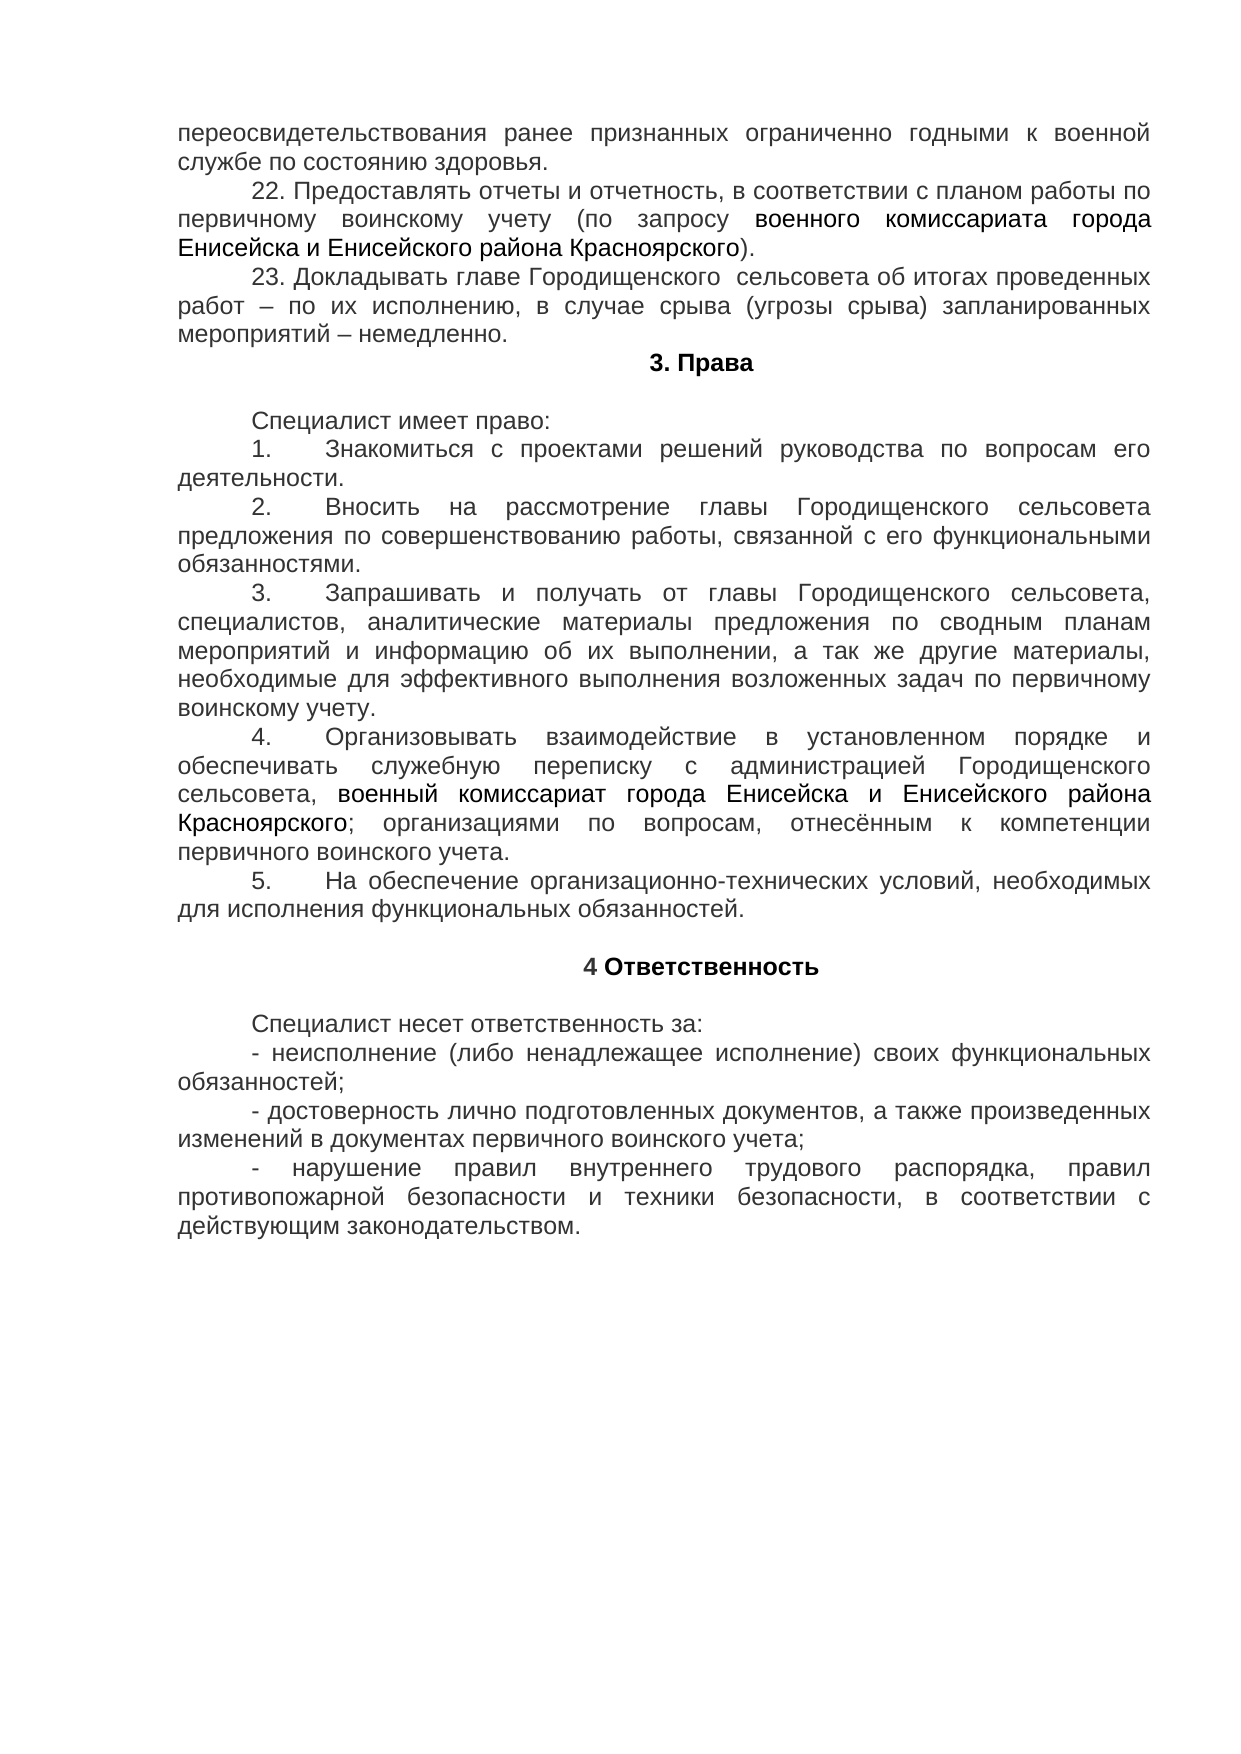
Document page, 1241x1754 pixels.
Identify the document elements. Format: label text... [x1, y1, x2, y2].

text Специалист несет ответственность за: [177, 1009, 1152, 1038]
text Специалист имеет право: [177, 406, 1152, 434]
text - нарушение правил внутреннего трудового распорядка, правил противопожарной безопасности и техники безопасности, в соответствии с действующим законодательством. [177, 1153, 1152, 1239]
list Организовывать взаимодействие в установленном порядке и обеспечивать служебную переписку с администрацией Городищенского сельсовета, военный комиссариат города Енисейска и Енисейского района Красноярского; организациями по вопросам, отнесённым к компетенции первичного воинского учета. [177, 722, 1152, 866]
list Знакомиться с проектами решений руководства по вопросам его деятельности. [177, 434, 1152, 492]
list Запрашивать и получать от главы Городищенского сельсовета, специалистов, аналитические материалы предложения по сводным планам мероприятий и информацию об их выполнении, а так же другие материалы, необходимые для эффективного выполнения возложенных задач по первичному воинскому учету. [177, 578, 1152, 722]
text 22. Предоставлять отчеты и отчетность, в соответствии с планом работы по первичному воинскому учету (по запросу военного комиссариата города Енисейска и Енисейского района Красноярского). [177, 176, 1152, 262]
text - достоверность лично подготовленных документов, а также произведенных изменений в документах первичного воинского учета; [177, 1096, 1152, 1153]
list На обеспечение организационно-технических условий, необходимых для исполнения функциональных обязанностей. [177, 866, 1152, 923]
text - неисполнение (либо ненадлежащее исполнение) своих функциональных обязанностей; [177, 1038, 1152, 1096]
text 23. Докладывать главе Городищенского сельсовета об итогах проведенных работ – по их исполнению, в случае срыва (угрозы срыва) запланированных мероприятий – немедленно. [177, 262, 1152, 348]
list Вносить на рассмотрение главы Городищенского сельсовета предложения по совершенствованию работы, связанной с его функциональными обязанностями. [177, 492, 1152, 578]
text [177, 118, 1152, 176]
text 3. Права [177, 348, 1152, 377]
text 4 Ответственность [177, 952, 1152, 981]
